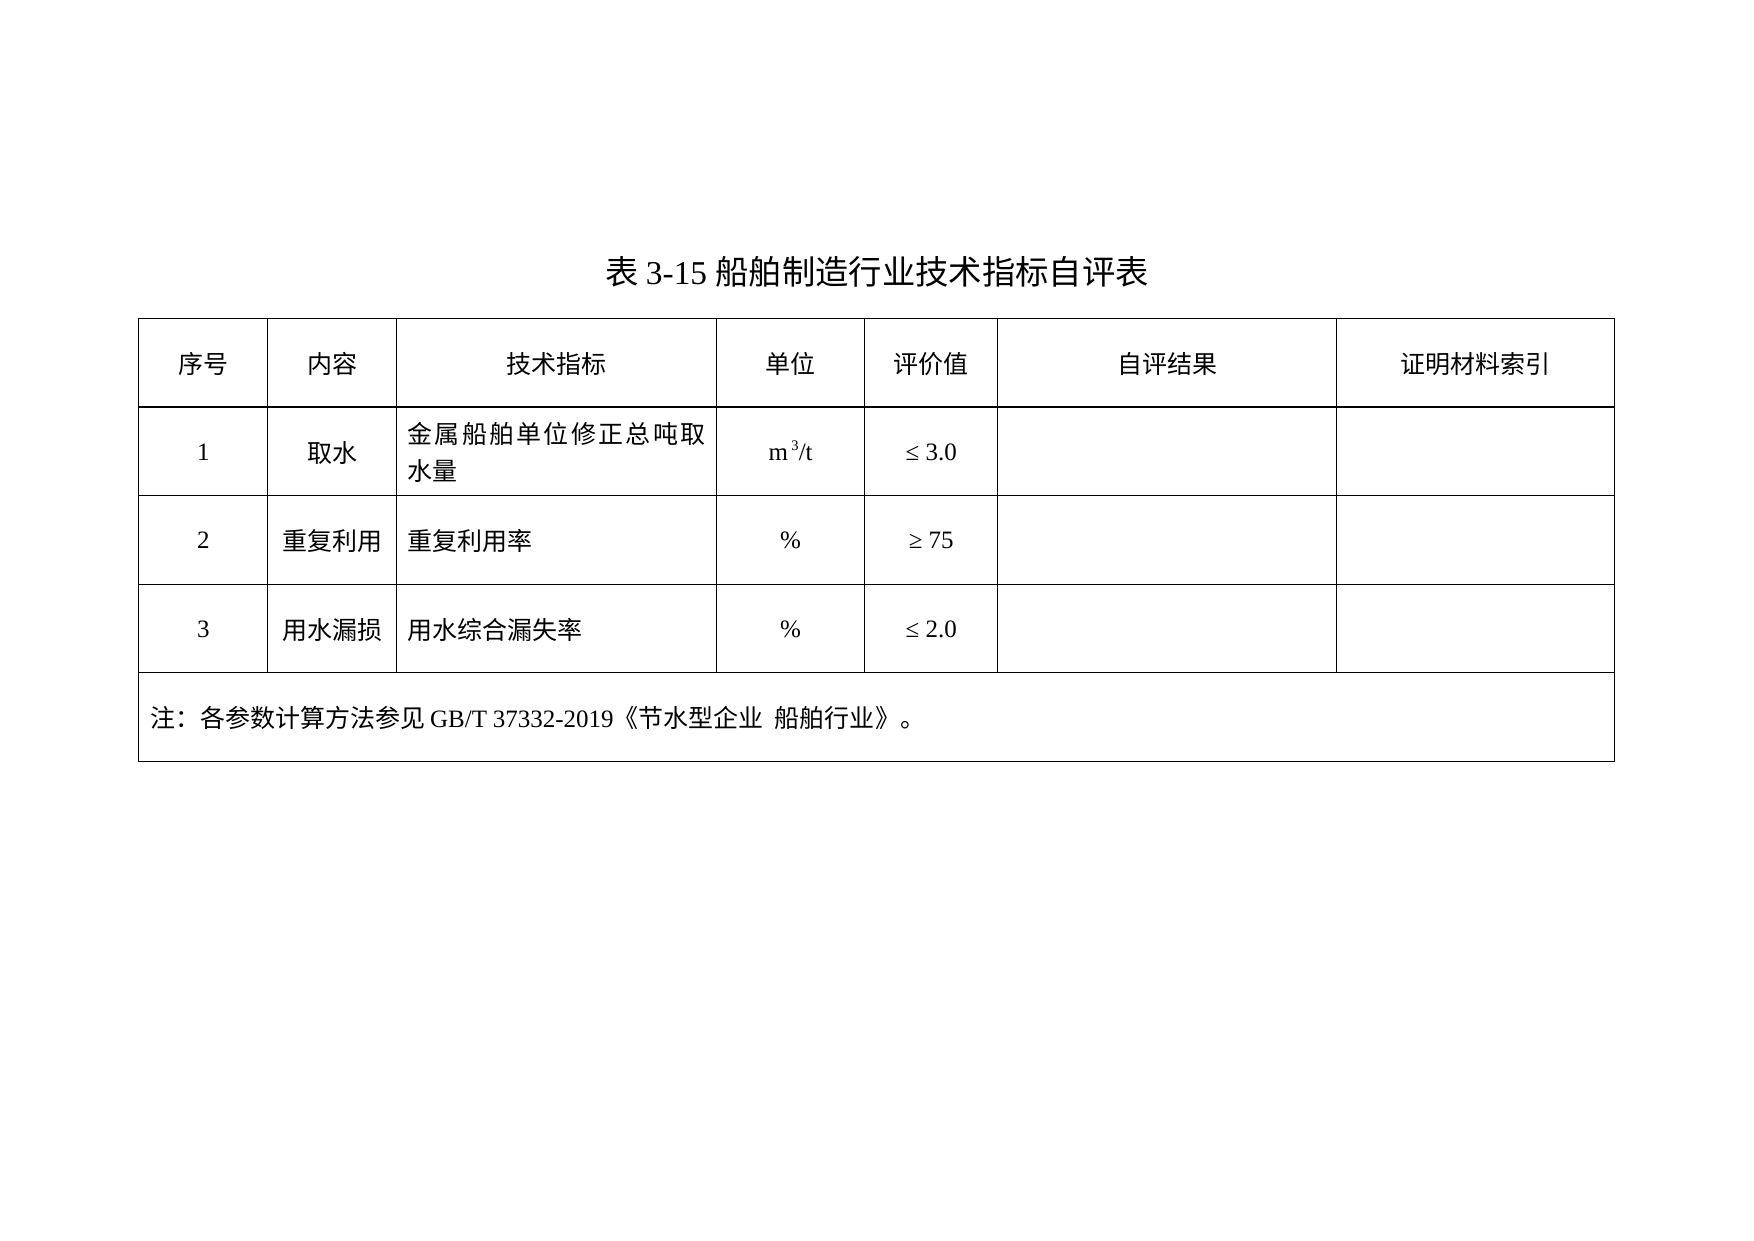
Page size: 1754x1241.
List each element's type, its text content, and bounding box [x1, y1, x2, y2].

table_cell 金属船舶单位修正总吨取水量 [397, 408, 716, 495]
table_cell [1337, 585, 1614, 672]
table_header 单位 [717, 319, 864, 406]
table_cell 重复利用 [268, 496, 396, 583]
table_cell % [717, 585, 864, 672]
table_cell ≥ 75 [865, 496, 997, 583]
table_cell ≤ 2.0 [865, 585, 997, 672]
table_cell 用水综合漏失率 [397, 585, 716, 672]
table_header 评价值 [865, 319, 997, 406]
table_header 自评结果 [998, 319, 1336, 406]
text 表3-15 船舶制造行业技术指标自评表 [150, 246, 1604, 294]
table_cell 1 [139, 408, 267, 495]
table_header 内容 [268, 319, 396, 406]
table_cell 注：各参数计算方法参见GB/T 37332-2019《节水型企业 船舶行业》。 [139, 673, 1614, 761]
table_cell 3 [139, 585, 267, 672]
table_header 技术指标 [397, 319, 716, 406]
table_cell % [717, 496, 864, 583]
table_cell [998, 408, 1336, 495]
table_cell 2 [139, 496, 267, 583]
table_cell [998, 585, 1336, 672]
table_cell 取水 [268, 408, 396, 495]
table_cell m 3/t [717, 408, 864, 495]
table_header 序号 [139, 319, 267, 406]
table_header 证明材料索引 [1337, 319, 1614, 406]
table_cell [1337, 496, 1614, 583]
table_cell ≤ 3.0 [865, 408, 997, 495]
table_cell 用水漏损 [268, 585, 396, 672]
table_cell 重复利用率 [397, 496, 716, 583]
table_cell [1337, 408, 1614, 495]
table_cell [998, 496, 1336, 583]
